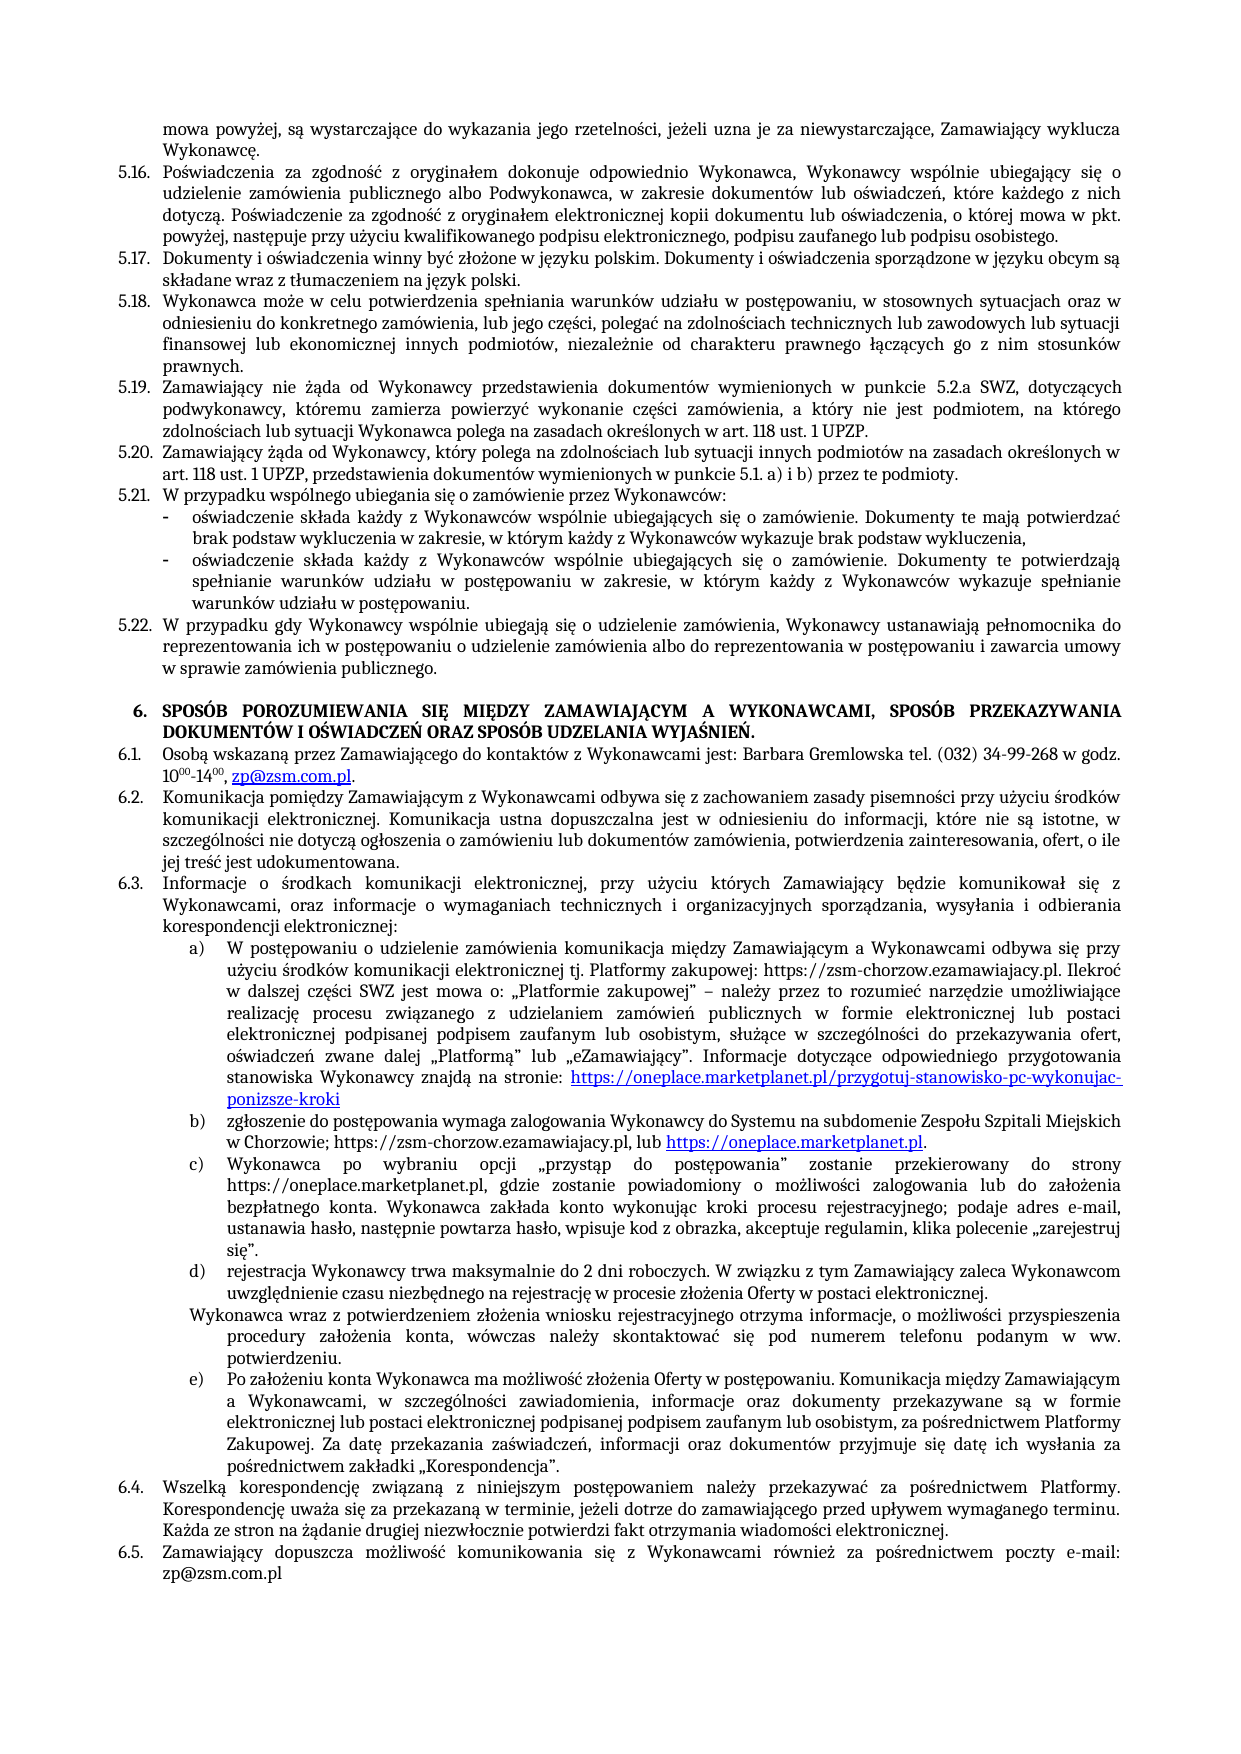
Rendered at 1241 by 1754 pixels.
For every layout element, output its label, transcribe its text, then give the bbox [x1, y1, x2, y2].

list Komunikacja pomiędzy Zamawiającym z Wykonawcami odbywa się z zachowaniem zasady pisemności przy użyciu środków komunikacji elektronicznej. Komunikacja ustna dopuszczalna jest w odniesieniu do informacji, które nie są istotne, w szczególności nie dotyczą ogłoszenia o zamówieniu lub dokumentów zamówienia, potwierdzenia zainteresowania, ofert, o ile jej treść jest udokumentowana. [118, 787, 1122, 873]
list Wykonawca może w celu potwierdzenia spełniania warunków udziału w postępowaniu, w stosownych sytuacjach oraz w odniesieniu do konkretnego zamówienia, lub jego części, polegać na zdolnościach technicznych lub zawodowych lub sytuacji finansowej lub ekonomicznej innych podmiotów, niezależnie od charakteru prawnego łączących go z nim stosunków prawnych. [118, 291, 1122, 377]
list W przypadku wspólnego ubiegania się o zamówienie przez Wykonawców: [118, 485, 1122, 506]
list Zamawiający nie żąda od Wykonawcy przedstawienia dokumentów wymienionych w punkcie 5.2.a SWZ, dotyczących podwykonawcy, któremu zamierza powierzyć wykonanie części zamówienia, a który nie jest podmiotem, na którego zdolnościach lub sytuacji Wykonawca polega na zasadach określonych w art. 118 ust. 1 UPZP. [118, 377, 1122, 442]
list W postępowaniu o udzielenie zamówienia komunikacja między Zamawiającym a Wykonawcami odbywa się przy użyciu środków komunikacji elektronicznej tj. Platformy zakupowej: https://zsm-chorzow.ezamawiajacy.pl. Ilekroć w dalszej części SWZ jest mowa o: „Platformie zakupowej” – należy przez to rozumieć narzędzie umożliwiające realizację procesu związanego z udzielaniem zamówień publicznych w formie elektronicznej lub postaci elektronicznej podpisanej podpisem zaufanym lub osobistym, służące w szczególności do przekazywania ofert, oświadczeń zwane dalej „Platformą” lub „eZamawiający”. Informacje dotyczące odpowiedniego przygotowania stanowiska Wykonawcy znajdą na stronie: https://oneplace.marketplanet.pl/przygotuj-stanowisko-pc-wykonujac-ponizsze-kroki [189, 938, 1122, 1110]
list rejestracja Wykonawcy trwa maksymalnie do 2 dni roboczych. W związku z tym Zamawiający zaleca Wykonawcom uwzględnienie czasu niezbędnego na rejestrację w procesie złożenia Oferty w postaci elektronicznej. [189, 1261, 1122, 1304]
list Wykonawca wraz z potwierdzeniem złożenia wniosku rejestracyjnego otrzyma informacje, o możliwości przyspieszenia procedury założenia konta, wówczas należy skontaktować się pod numerem telefonu podanym w ww. potwierdzeniu. [189, 1304, 1122, 1369]
list Informacje o środkach komunikacji elektronicznej, przy użyciu których Zamawiający będzie komunikował się z Wykonawcami, oraz informacje o wymaganiach technicznych i organizacyjnych sporządzania, wysyłania i odbierania korespondencji elektronicznej: [118, 873, 1122, 938]
list W przypadku gdy Wykonawcy wspólnie ubiegają się o udzielenie zamówienia, Wykonawcy ustanawiają pełnomocnika do reprezentowania ich w postępowaniu o udzielenie zamówienia albo do reprezentowania w postępowaniu i zawarcia umowy w sprawie zamówienia publicznego. [118, 614, 1122, 679]
list Dokumenty i oświadczenia winny być złożone w języku polskim. Dokumenty i oświadczenia sporządzone w języku obcym są składane wraz z tłumaczeniem na język polski. [118, 248, 1122, 291]
list oświadczenie składa każdy z Wykonawców wspólnie ubiegających się o zamówienie. Dokumenty te potwierdzają spełnianie warunków udziału w postępowaniu w zakresie, w którym każdy z Wykonawców wykazuje spełnianie warunków udziału w postępowaniu. [162, 549, 1122, 614]
list Zamawiający dopuszcza możliwość komunikowania się z Wykonawcami również za pośrednictwem poczty e-mail: zp@zsm.com.pl [118, 1541, 1122, 1584]
list Zamawiający żąda od Wykonawcy, który polega na zdolnościach lub sytuacji innych podmiotów na zasadach określonych w art. 118 ust. 1 UPZP, przedstawienia dokumentów wymienionych w punkcie 5.1. a) i b) przez te podmioty. [118, 442, 1122, 485]
list Wykonawca po wybraniu opcji „przystąp do postępowania” zostanie przekierowany do strony https://oneplace.marketplanet.pl, gdzie zostanie powiadomiony o możliwości zalogowania lub do założenia bezpłatnego konta. Wykonawca zakłada konto wykonując kroki procesu rejestracyjnego; podaje adres e-mail, ustanawia hasło, następnie powtarza hasło, wpisuje kod z obrazka, akceptuje regulamin, klika polecenie „zarejestruj się”. [189, 1153, 1122, 1261]
list Po założeniu konta Wykonawca ma możliwość złożenia Oferty w postępowaniu. Komunikacja między Zamawiającym a Wykonawcami, w szczególności zawiadomienia, informacje oraz dokumenty przekazywane są w formie elektronicznej lub postaci elektronicznej podpisanej podpisem zaufanym lub osobistym, za pośrednictwem Platformy Zakupowej. Za datę przekazania zaświadczeń, informacji oraz dokumentów przyjmuje się datę ich wysłania za pośrednictwem zakładki „Korespondencja”. [189, 1369, 1122, 1477]
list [118, 118, 1122, 161]
list Wszelką korespondencję związaną z niniejszym postępowaniem należy przekazywać za pośrednictwem Platformy. Korespondencję uważa się za przekazaną w terminie, jeżeli dotrze do zamawiającego przed upływem wymaganego terminu. Każda ze stron na żądanie drugiej niezwłocznie potwierdzi fakt otrzymania wiadomości elektronicznej. [118, 1477, 1122, 1541]
list Poświadczenia za zgodność z oryginałem dokonuje odpowiednio Wykonawca, Wykonawcy wspólnie ubiegający się o udzielenie zamówienia publicznego albo Podwykonawca, w zakresie dokumentów lub oświadczeń, które każdego z nich dotyczą. Poświadczenie za zgodność z oryginałem elektronicznej kopii dokumentu lub oświadczenia, o której mowa w pkt. powyżej, następuje przy użyciu kwalifikowanego podpisu elektronicznego, podpisu zaufanego lub podpisu osobistego. [118, 161, 1122, 248]
list zgłoszenie do postępowania wymaga zalogowania Wykonawcy do Systemu na subdomenie Zespołu Szpitali Miejskich w Chorzowie; https://zsm-chorzow.ezamawiajacy.pl, lub https://oneplace.marketplanet.pl. [189, 1110, 1122, 1153]
list oświadczenie składa każdy z Wykonawców wspólnie ubiegających się o zamówienie. Dokumenty te mają potwierdzać brak podstaw wykluczenia w zakresie, w którym każdy z Wykonawców wykazuje brak podstaw wykluczenia, [162, 506, 1122, 549]
list Osobą wskazaną przez Zamawiającego do kontaktów z Wykonawcami jest: Barbara Gremlowska tel. (032) 34-99-268 w godz. 1000-1400, zp@zsm.com.pl. [118, 743, 1122, 787]
list SPOSÓB POROZUMIEWANIA SIĘ MIĘDZY ZAMAWIAJĄCYM A WYKONAWCAMI, SPOSÓB PRZEKAZYWANIA DOKUMENTÓW I OŚWIADCZEŃ ORAZ SPOSÓB UDZELANIA WYJAŚNIEŃ. [133, 700, 1122, 743]
